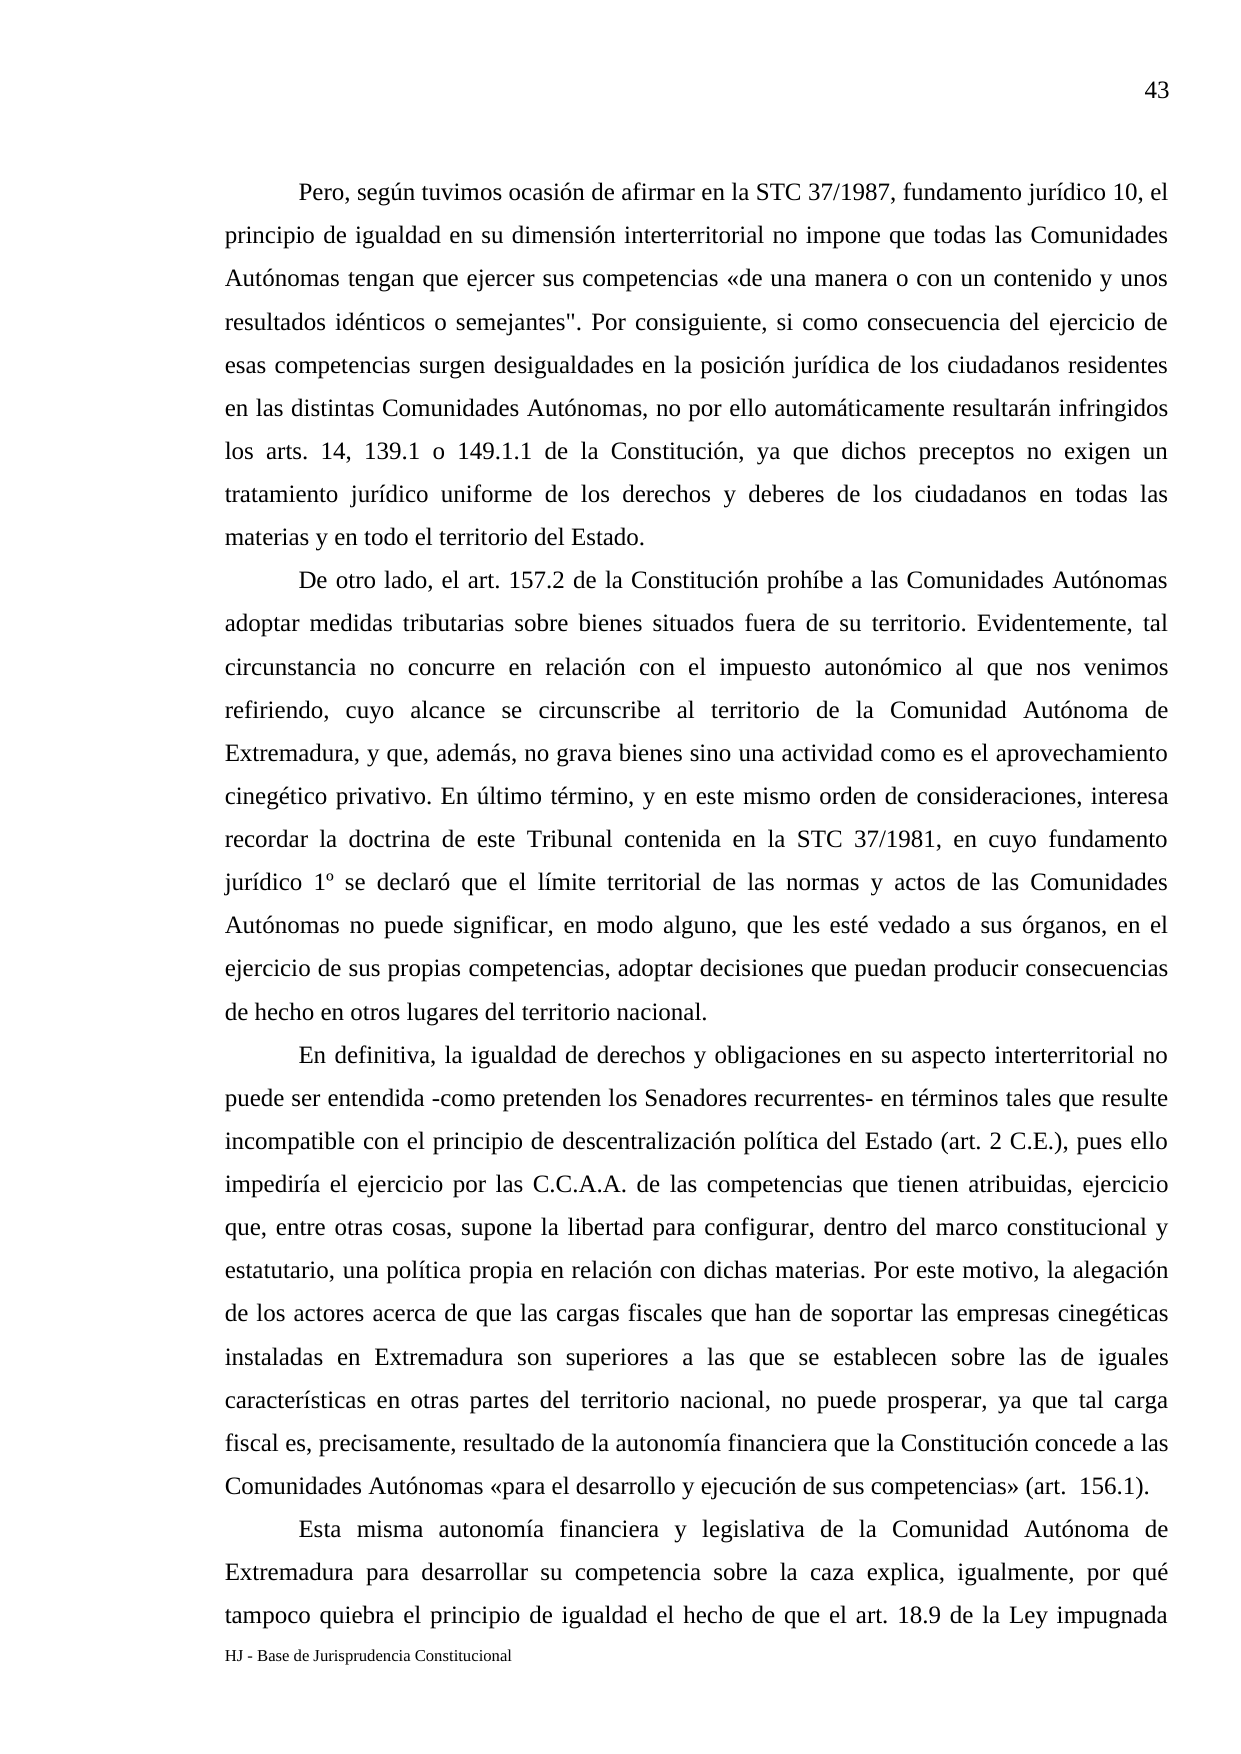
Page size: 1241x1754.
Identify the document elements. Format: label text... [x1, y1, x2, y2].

text Pero, según tuvimos ocasión de afirmar en la STC 37/1987, fundamento jurídico 10, el principio de igualdad en su dimensión interterritorial no impone que todas las Comunidades Autónomas tengan que ejercer sus competencias «de una manera o con un contenido y unos resultados idénticos o semejantes". Por consiguiente, si como consecuencia del ejercicio de esas competencias surgen desigualdades en la posición jurídica de los ciudadanos residentes en las distintas Comunidades Autónomas, no por ello automáticamente resultarán infringidos los arts. 14, 139.1 o 149.1.1 de la Constitución, ya que dichos preceptos no exigen un tratamiento jurídico uniforme de los derechos y deberes de los ciudadanos en todas las materias y en todo el territorio del Estado. [224, 177, 1169, 551]
text En definitiva, la igualdad de derechos y obligaciones en su aspecto interterritorial no puede ser entendida -como pretenden los Senadores recurrentes- en términos tales que resulte incompatible con el principio de descentralización política del Estado (art. 2 C.E.), pues ello impediría el ejercicio por las C.C.A.A. de las competencias que tienen atribuidas, ejercicio que, entre otras cosas, supone la libertad para configurar, dentro del marco constitucional y estatutario, una política propia en relación con dichas materias. Por este motivo, la alegación de los actores acerca de que las cargas fiscales que han de soportar las empresas cinegéticas instaladas en Extremadura son superiores a las que se establecen sobre las de iguales características en otras partes del territorio nacional, no puede prosperar, ya que tal carga fiscal es, precisamente, resultado de la autonomía financiera que la Constitución concede a las Comunidades Autónomas «para el desarrollo y ejecución de sus competencias» (art. 156.1). [224, 1040, 1169, 1500]
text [224, 1514, 1169, 1629]
text De otro lado, el art. 157.2 de la Constitución prohíbe a las Comunidades Autónomas adoptar medidas tributarias sobre bienes situados fuera de su territorio. Evidentemente, tal circunstancia no concurre en relación con el impuesto autonómico al que nos venimos refiriendo, cuyo alcance se circunscribe al territorio de la Comunidad Autónoma de Extremadura, y que, además, no grava bienes sino una actividad como es el aprovechamiento cinegético privativo. En último término, y en este mismo orden de consideraciones, interesa recordar la doctrina de este Tribunal contenida en la STC 37/1981, en cuyo fundamento jurídico 1º se declaró que el límite territorial de las normas y actos de las Comunidades Autónomas no puede significar, en modo alguno, que les esté vedado a sus órganos, en el ejercicio de sus propias competencias, adoptar decisiones que puedan producir consecuencias de hecho en otros lugares del territorio nacional. [224, 565, 1169, 1025]
